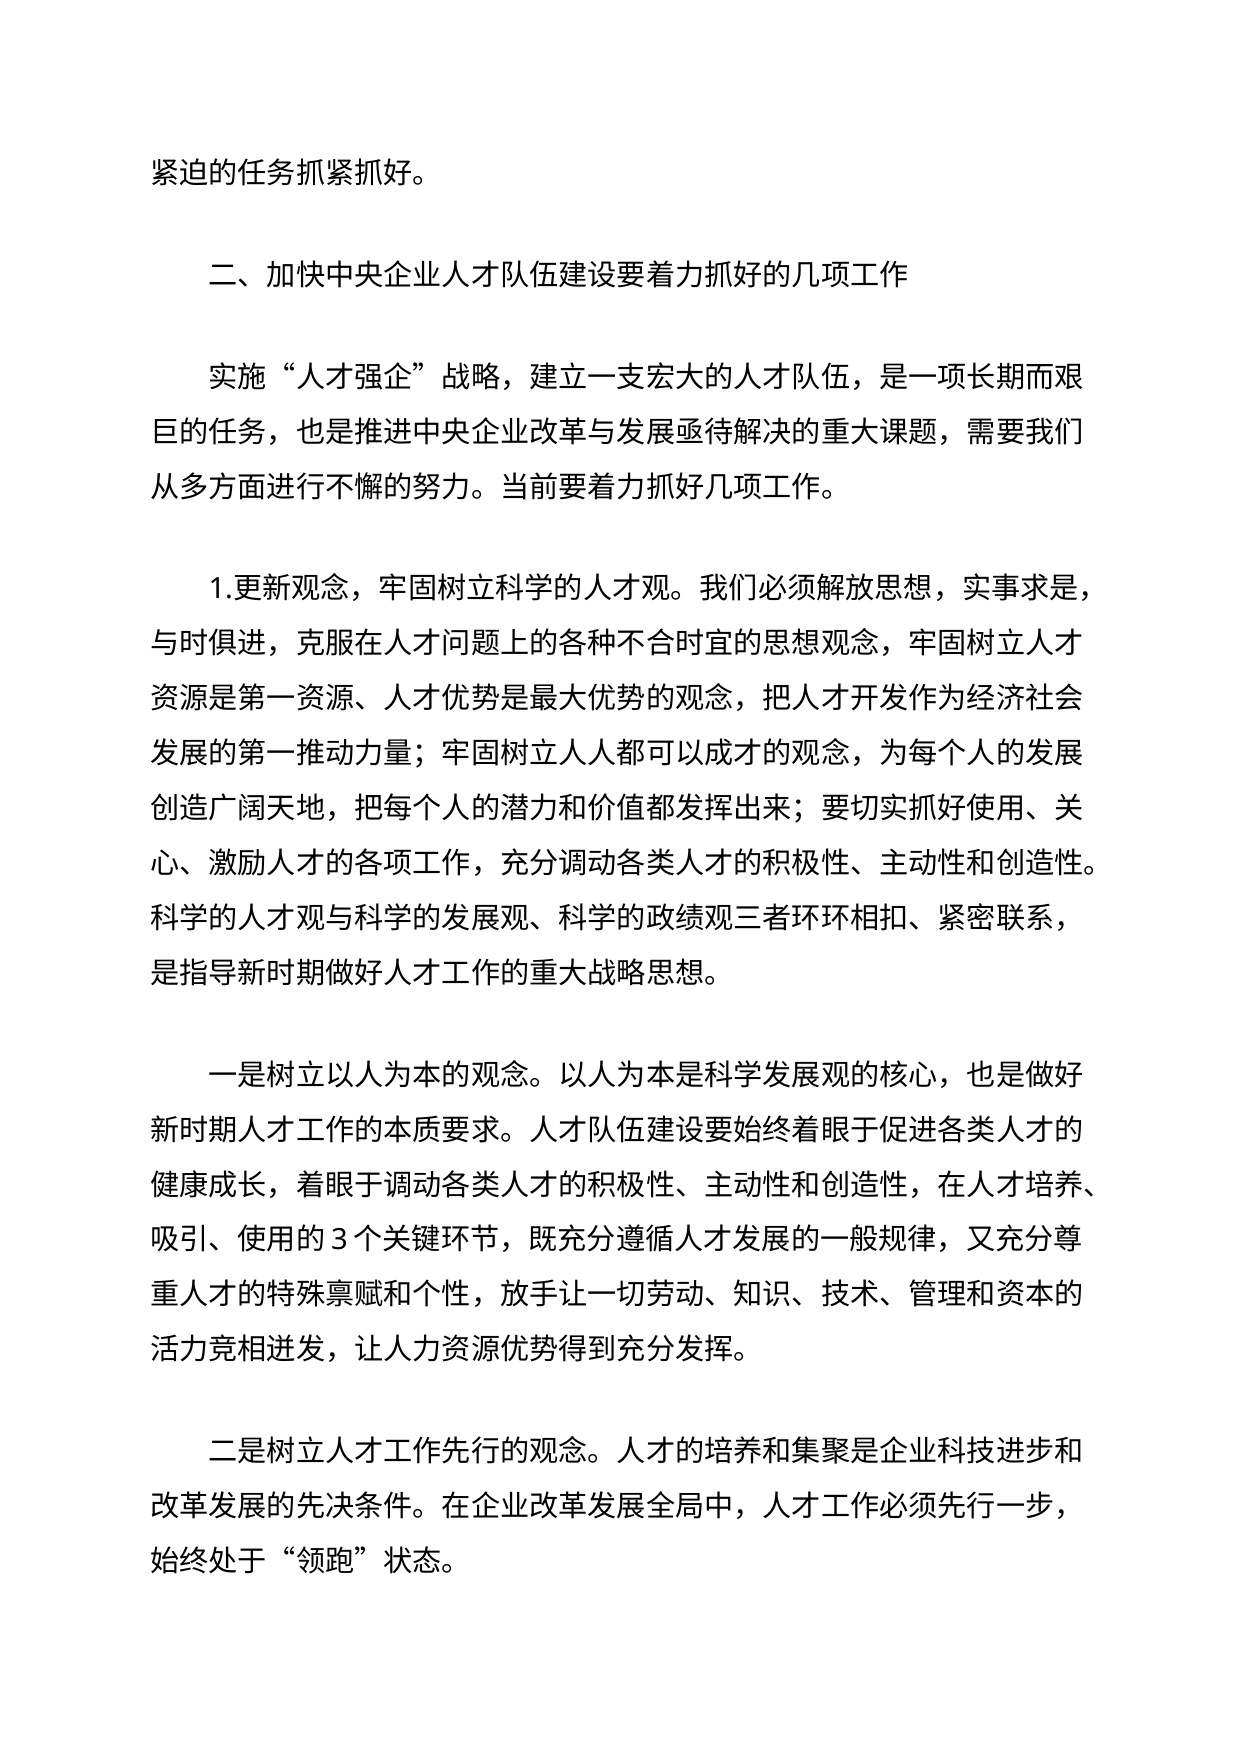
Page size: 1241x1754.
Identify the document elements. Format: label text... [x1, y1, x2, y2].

text 二、加快中央企业人才队伍建设要着力抓好的几项工作 [150, 252, 1090, 294]
text 二是树立人才工作先行的观念。人才的培养和集聚是企业科技进步和改革发展的先决条件。在企业改革发展全局中，人才工作必须先行一步，始终处于“领跑”状态。 [150, 1428, 1090, 1580]
text 实施“人才强企”战略，建立一支宏大的人才队伍，是一项长期而艰巨的任务，也是推进中央企业改革与发展亟待解决的重大课题，需要我们从多方面进行不懈的努力。当前要着力抓好几项工作。 [150, 353, 1090, 506]
text 一是树立以人为本的观念。以人为本是科学发展观的核心，也是做好新时期人才工作的本质要求。人才队伍建设要始终着眼于促进各类人才的健康成长，着眼于调动各类人才的积极性、主动性和创造性，在人才培养、吸引、使用的3个关键环节，既充分遵循人才发展的一般规律，又充分尊重人才的特殊禀赋和个性，放手让一切劳动、知识、技术、管理和资本的活力竞相迸发，让人力资源优势得到充分发挥。 [150, 1051, 1090, 1368]
text 1.更新观念，牢固树立科学的人才观。我们必须解放思想，实事求是，与时俱进，克服在人才问题上的各种不合时宜的思想观念，牢固树立人才资源是第一资源、人才优势是最大优势的观念，把人才开发作为经济社会发展的第一推动力量；牢固树立人人都可以成才的观念，为每个人的发展创造广阔天地，把每个人的潜力和价值都发挥出来；要切实抓好使用、关心、激励人才的各项工作，充分调动各类人才的积极性、主动性和创造性。科学的人才观与科学的发展观、科学的政绩观三者环环相扣、紧密联系，是指导新时期做好人才工作的重大战略思想。 [150, 565, 1090, 992]
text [150, 150, 1090, 192]
